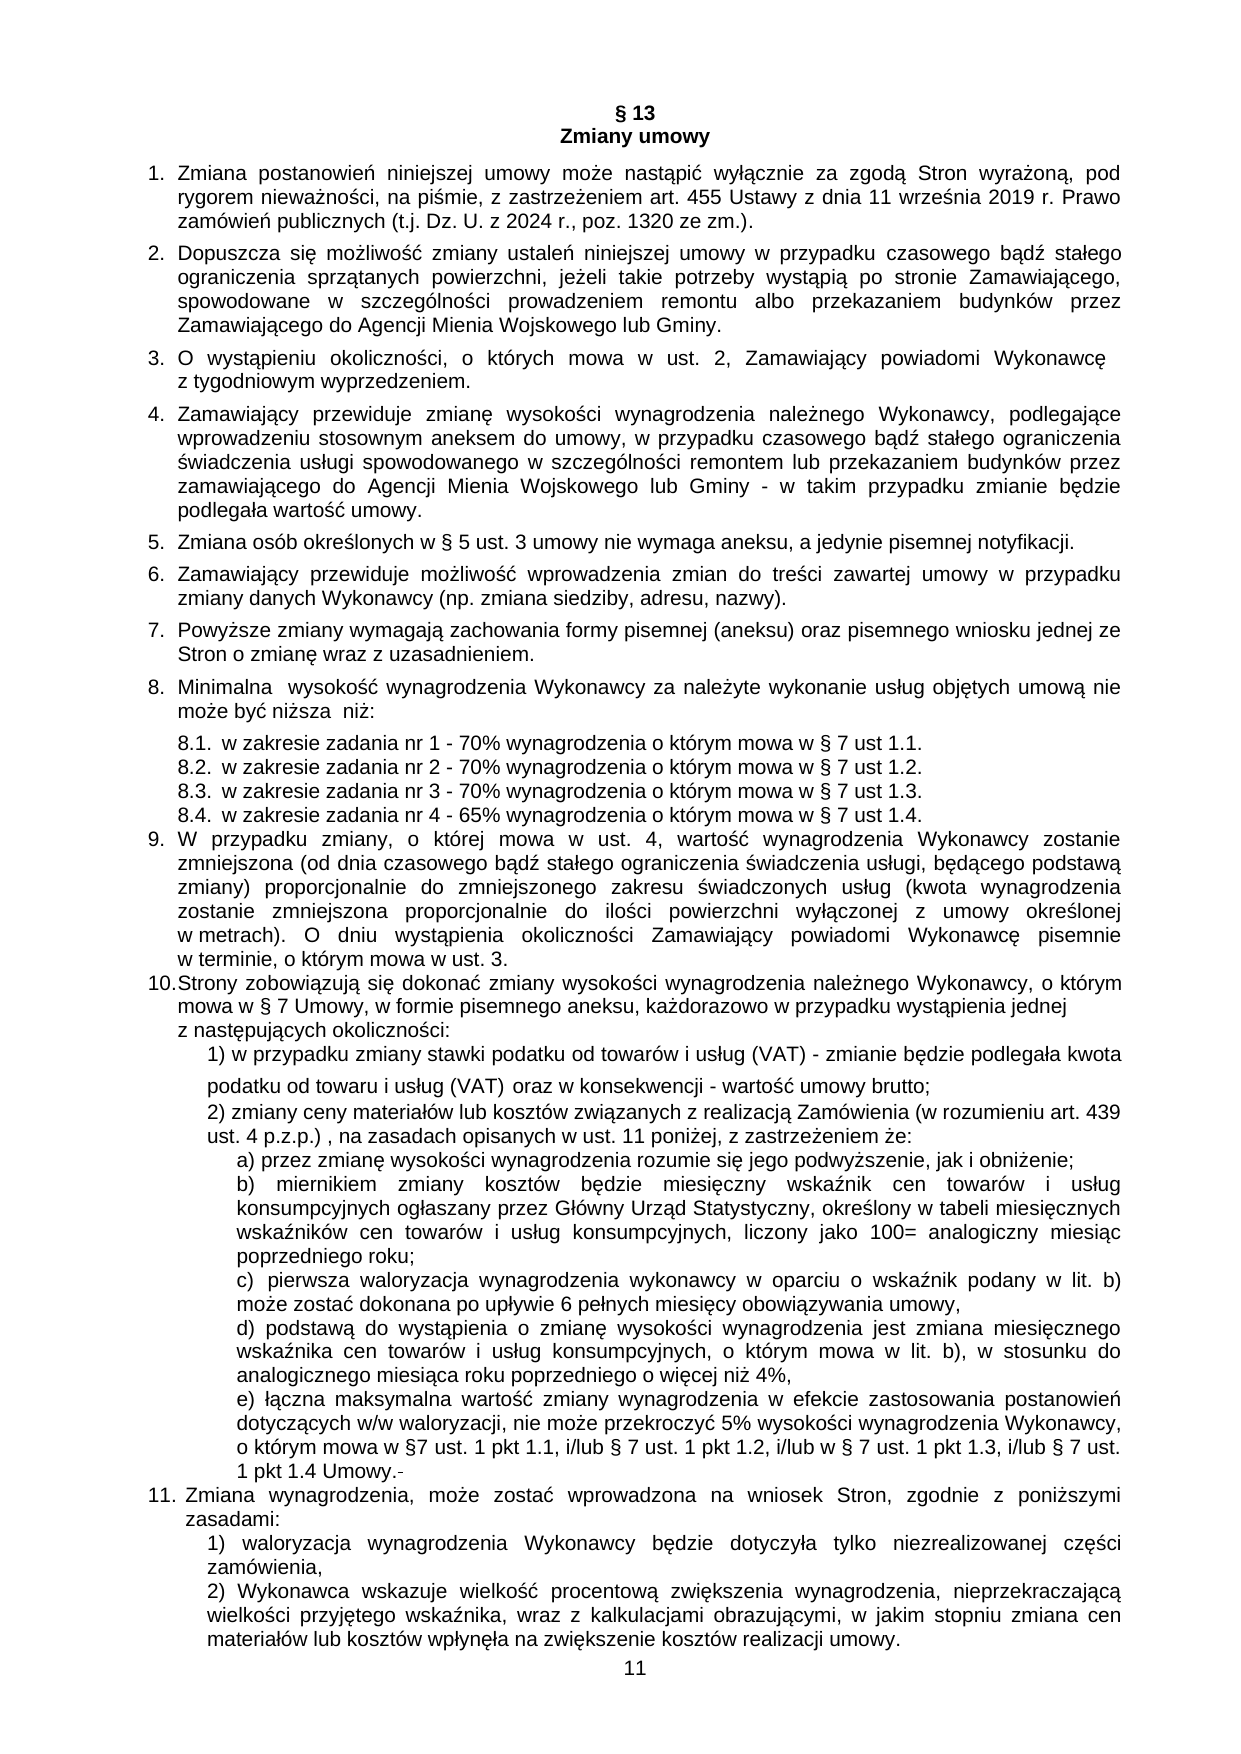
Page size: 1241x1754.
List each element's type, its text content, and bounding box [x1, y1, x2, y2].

list w zakresie zadania nr 3 - 70% wynagrodzenia o którym mowa w § 7 ust 1.3. [177, 779, 1122, 803]
list w zakresie zadania nr 4 - 65% wynagrodzenia o którym mowa w § 7 ust 1.4. [177, 803, 1122, 827]
list Zmiana wynagrodzenia, może zostać wprowadzona na wniosek Stron, zgodnie z poniższymi zasadami: [148, 1483, 1122, 1531]
text 1) waloryzacja wynagrodzenia Wykonawcy będzie dotyczyła tylko niezrealizowanej części zamówienia, [207, 1531, 1122, 1579]
list Zmiana postanowień niniejszej umowy może nastąpić wyłącznie za zgodą Stron wyrażoną, pod rygorem nieważności, na piśmie, z zastrzeżeniem art. 455 Ustawy z dnia 11 września 2019 r. Prawo zamówień publicznych (t.j. Dz. U. z 2024 r., poz. 1320 ze zm.). [148, 161, 1122, 233]
list Dopuszcza się możliwość zmiany ustaleń niniejszej umowy w przypadku czasowego bądź stałego ograniczenia sprzątanych powierzchni, jeżeli takie potrzeby wystąpią po stronie Zamawiającego, spowodowane w szczególności prowadzeniem remontu albo przekazaniem budynków przez Zamawiającego do Agencji Mienia Wojskowego lub Gminy. [148, 241, 1122, 337]
text Zmiany umowy [148, 124, 1122, 148]
text 2) zmiany ceny materiałów lub kosztów związanych z realizacją Zamówienia (w rozumieniu art. 439 ust. 4 p.z.p.) , na zasadach opisanych w ust. 11 poniżej, z zastrzeżeniem że: [207, 1100, 1122, 1148]
text b) miernikiem zmiany kosztów będzie miesięczny wskaźnik cen towarów i usług konsumpcyjnych ogłaszany przez Główny Urząd Statystyczny, określony w tabeli miesięcznych wskaźników cen towarów i usług konsumpcyjnych, liczony jako 100= analogiczny miesiąc poprzedniego roku; [236, 1172, 1122, 1267]
list Zmiana osób określonych w § 5 ust. 3 umowy nie wymaga aneksu, a jedynie pisemnej notyfikacji. [148, 530, 1122, 554]
list Powyższe zmiany wymagają zachowania formy pisemnej (aneksu) oraz pisemnego wniosku jednej ze Stron o zmianę wraz z uzasadnieniem. [148, 618, 1122, 666]
text a) przez zmianę wysokości wynagrodzenia rozumie się jego podwyższenie, jak i obniżenie; [236, 1148, 1122, 1172]
text 2) Wykonawca wskazuje wielkość procentową zwiększenia wynagrodzenia, nieprzekraczającą wielkości przyjętego wskaźnika, wraz z kalkulacjami obrazującymi, w jakim stopniu zmiana cen materiałów lub kosztów wpłynęła na zwiększenie kosztów realizacji umowy. [207, 1579, 1122, 1651]
list w zakresie zadania nr 2 - 70% wynagrodzenia o którym mowa w § 7 ust 1.2. [177, 755, 1122, 779]
text § 13 [148, 100, 1122, 124]
list Zamawiający przewiduje zmianę wysokości wynagrodzenia należnego Wykonawcy, podlegające wprowadzeniu stosownym aneksem do umowy, w przypadku czasowego bądź stałego ograniczenia świadczenia usługi spowodowanego w szczególności remontem lub przekazaniem budynków przez zamawiającego do Agencji Mienia Wojskowego lub Gminy - w takim przypadku zmianie będzie podlegała wartość umowy. [148, 402, 1122, 521]
list W przypadku zmiany, o której mowa w ust. 4, wartość wynagrodzenia Wykonawcy zostanie zmniejszona (od dnia czasowego bądź stałego ograniczenia świadczenia usługi, będącego podstawą zmiany) proporcjonalnie do zmniejszonego zakresu świadczonych usług (kwota wynagrodzenia zostanie zmniejszona proporcjonalnie do ilości powierzchni wyłączonej z umowy określonej w metrach). O dniu wystąpienia okoliczności Zamawiający powiadomi Wykonawcę pisemnie w terminie, o którym mowa w ust. 3. [148, 827, 1122, 970]
text e) łączna maksymalna wartość zmiany wynagrodzenia w efekcie zastosowania postanowień dotyczących w/w waloryzacji, nie może przekroczyć 5% wysokości wynagrodzenia Wykonawcy, o którym mowa w §7 ust. 1 pkt 1.1, i/lub § 7 ust. 1 pkt 1.2, i/lub w § 7 ust. 1 pkt 1.3, i/lub § 7 ust. 1 pkt 1.4 Umowy. [236, 1387, 1122, 1483]
list O wystąpieniu okoliczności, o których mowa w ust. 2, Zamawiający powiadomi Wykonawcę z tygodniowym wyprzedzeniem. [148, 345, 1122, 393]
list Strony zobowiązują się dokonać zmiany wysokości wynagrodzenia należnego Wykonawcy, o którym mowa w § 7 Umowy, w formie pisemnego aneksu, każdorazowo w przypadku wystąpienia jednej [148, 970, 1122, 1018]
list w zakresie zadania nr 1 - 70% wynagrodzenia o którym mowa w § 7 ust 1.1. [177, 731, 1122, 755]
text z następujących okoliczności: [177, 1018, 1122, 1042]
list Zamawiający przewiduje możliwość wprowadzenia zmian do treści zawartej umowy w przypadku zmiany danych Wykonawcy (np. zmiana siedziby, adresu, nazwy). [148, 562, 1122, 610]
text 1) w przypadku zmiany stawki podatku od towarów i usług (VAT) - zmianie będzie podlegała kwota podatku od towaru i usług (VAT) oraz w konsekwencji - wartość umowy brutto; [207, 1042, 1122, 1100]
list Minimalna wysokość wynagrodzenia Wykonawcy za należyte wykonanie usług objętych umową nie może być niższa niż: [148, 674, 1122, 722]
text c) pierwsza waloryzacja wynagrodzenia wykonawcy w oparciu o wskaźnik podany w lit. b) może zostać dokonana po upływie 6 pełnych miesięcy obowiązywania umowy, [236, 1267, 1122, 1315]
text d) podstawą do wystąpienia o zmianę wysokości wynagrodzenia jest zmiana miesięcznego wskaźnika cen towarów i usług konsumpcyjnych, o którym mowa w lit. b), w stosunku do analogicznego miesiąca roku poprzedniego o więcej niż 4%, [236, 1315, 1122, 1387]
